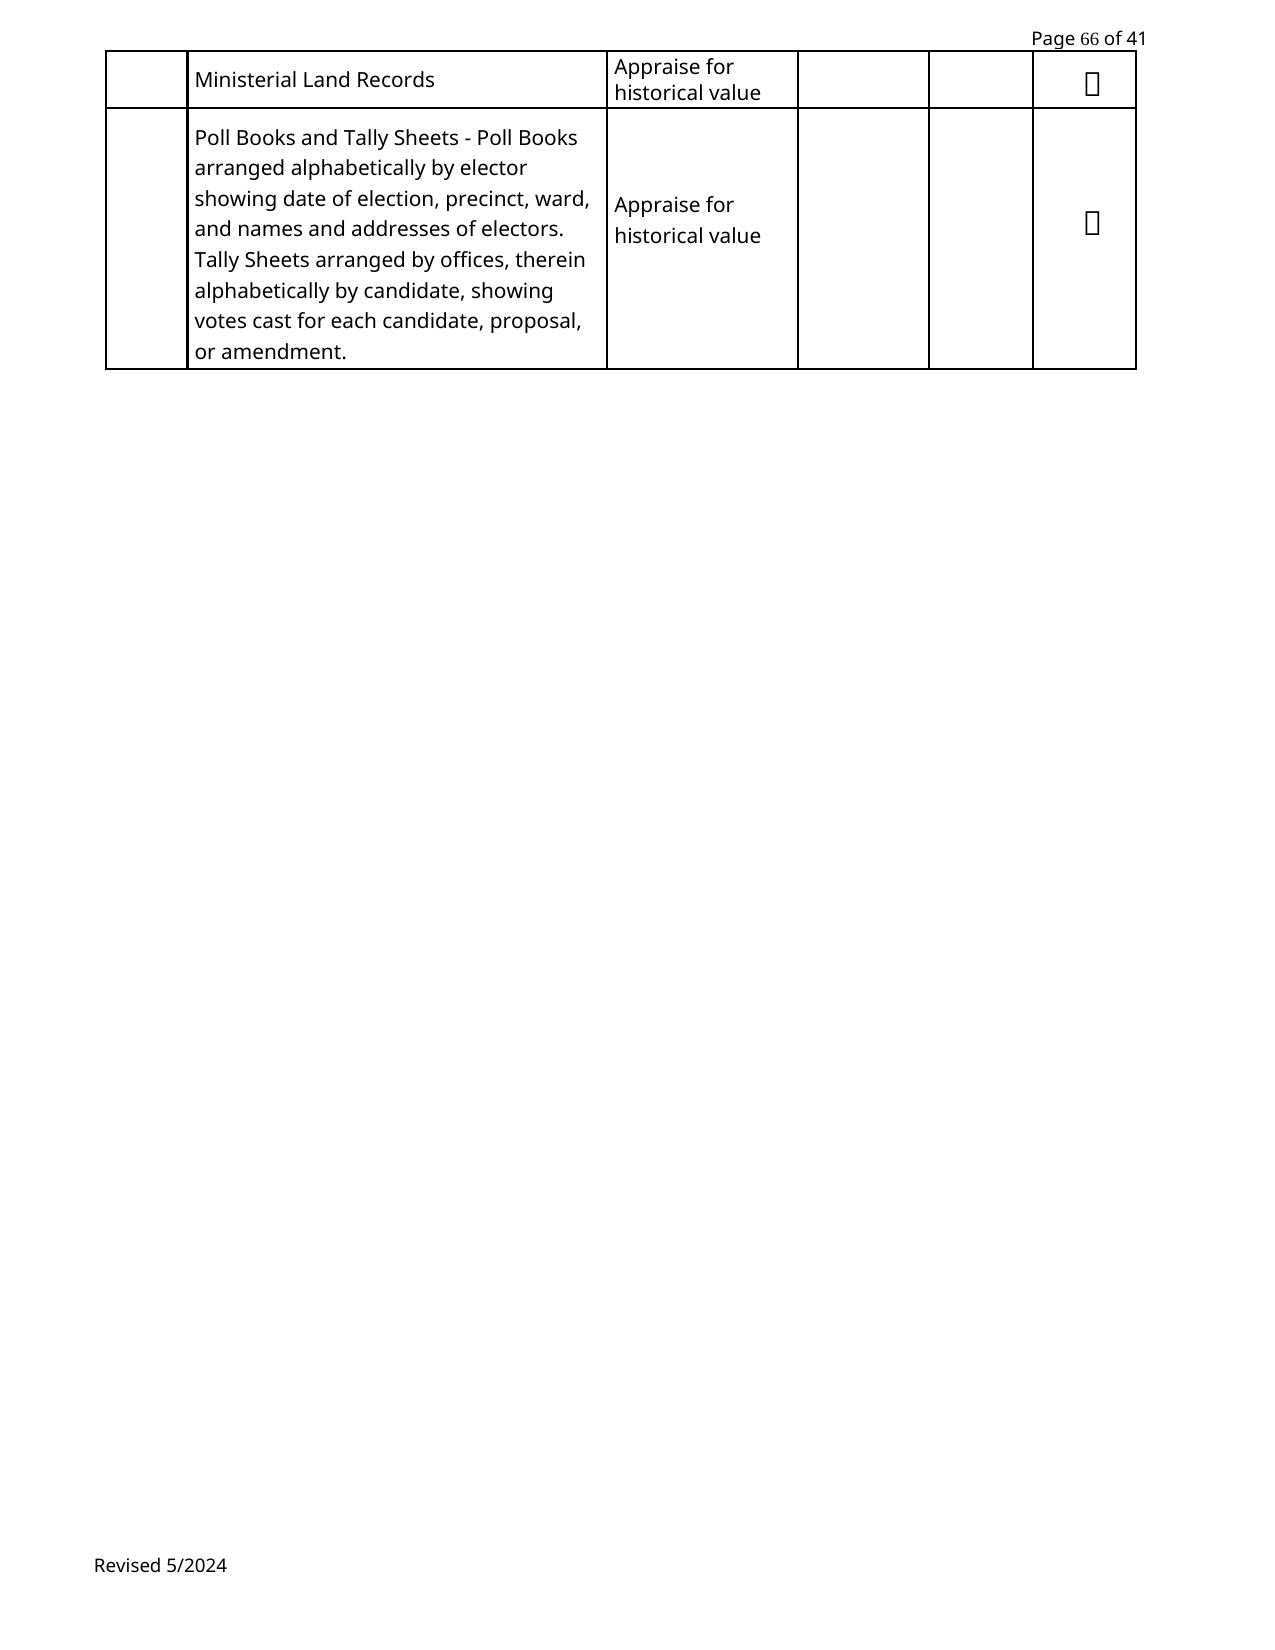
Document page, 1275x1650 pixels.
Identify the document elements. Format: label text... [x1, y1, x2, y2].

table_cell [107, 52, 186, 107]
table_cell [799, 52, 928, 107]
table_cell [930, 52, 1032, 107]
table_cell Appraise for historical value [608, 52, 797, 107]
table_cell Ministerial Land Records [189, 52, 606, 107]
table_cell [107, 109, 186, 368]
table_cell Poll Books and Tally Sheets - Poll Books arranged alphabetically by elector showing date of election, precinct, ward, and names and addresses of electors. Tally Sheets arranged by offices, therein alphabetically by candidate, showing votes cast for each candidate, proposal, or amendment. [189, 109, 606, 368]
table_cell [930, 109, 1032, 368]
table_cell [799, 109, 928, 368]
table_cell  [1034, 52, 1135, 107]
table_cell Appraise for historical value [608, 109, 797, 368]
table_cell  [1034, 109, 1135, 368]
